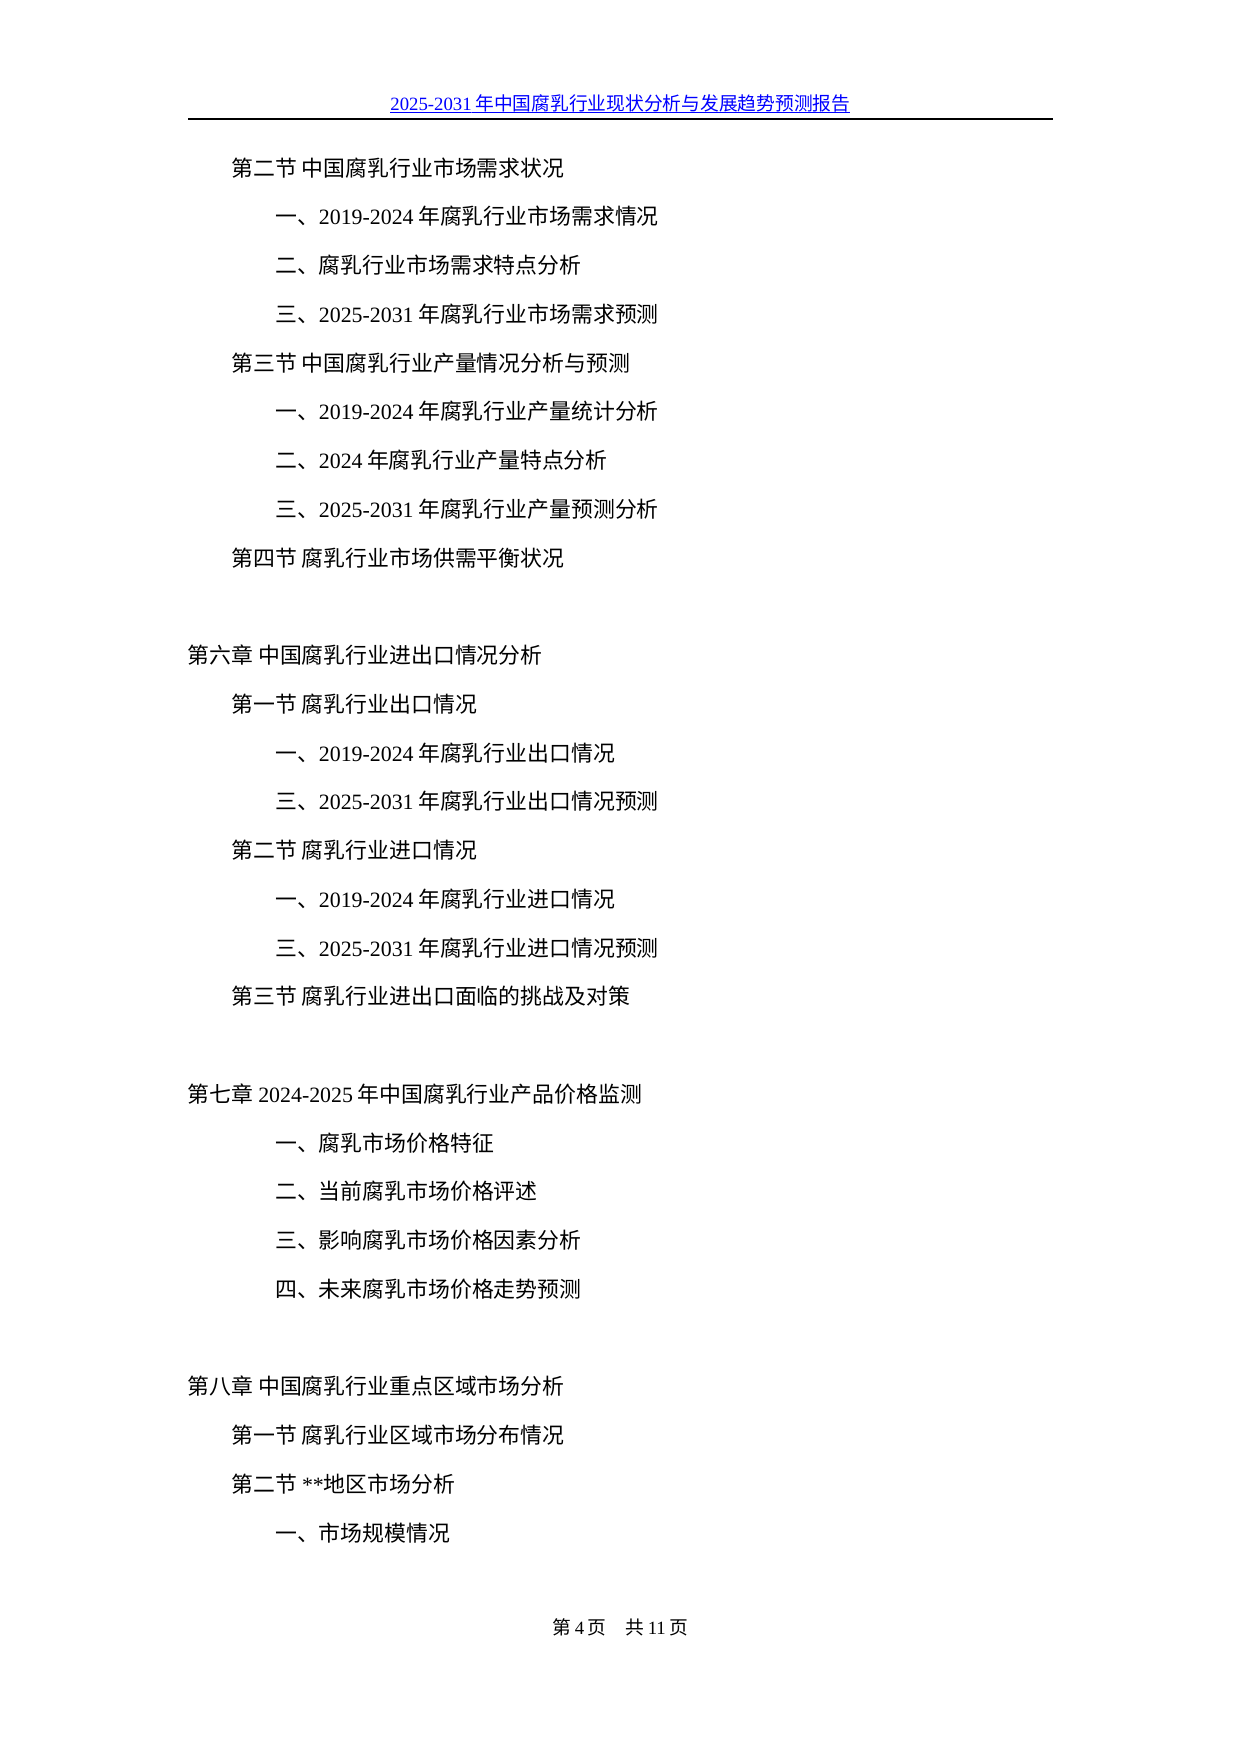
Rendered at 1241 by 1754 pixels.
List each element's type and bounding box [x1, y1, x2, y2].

text [187, 150, 1053, 1548]
